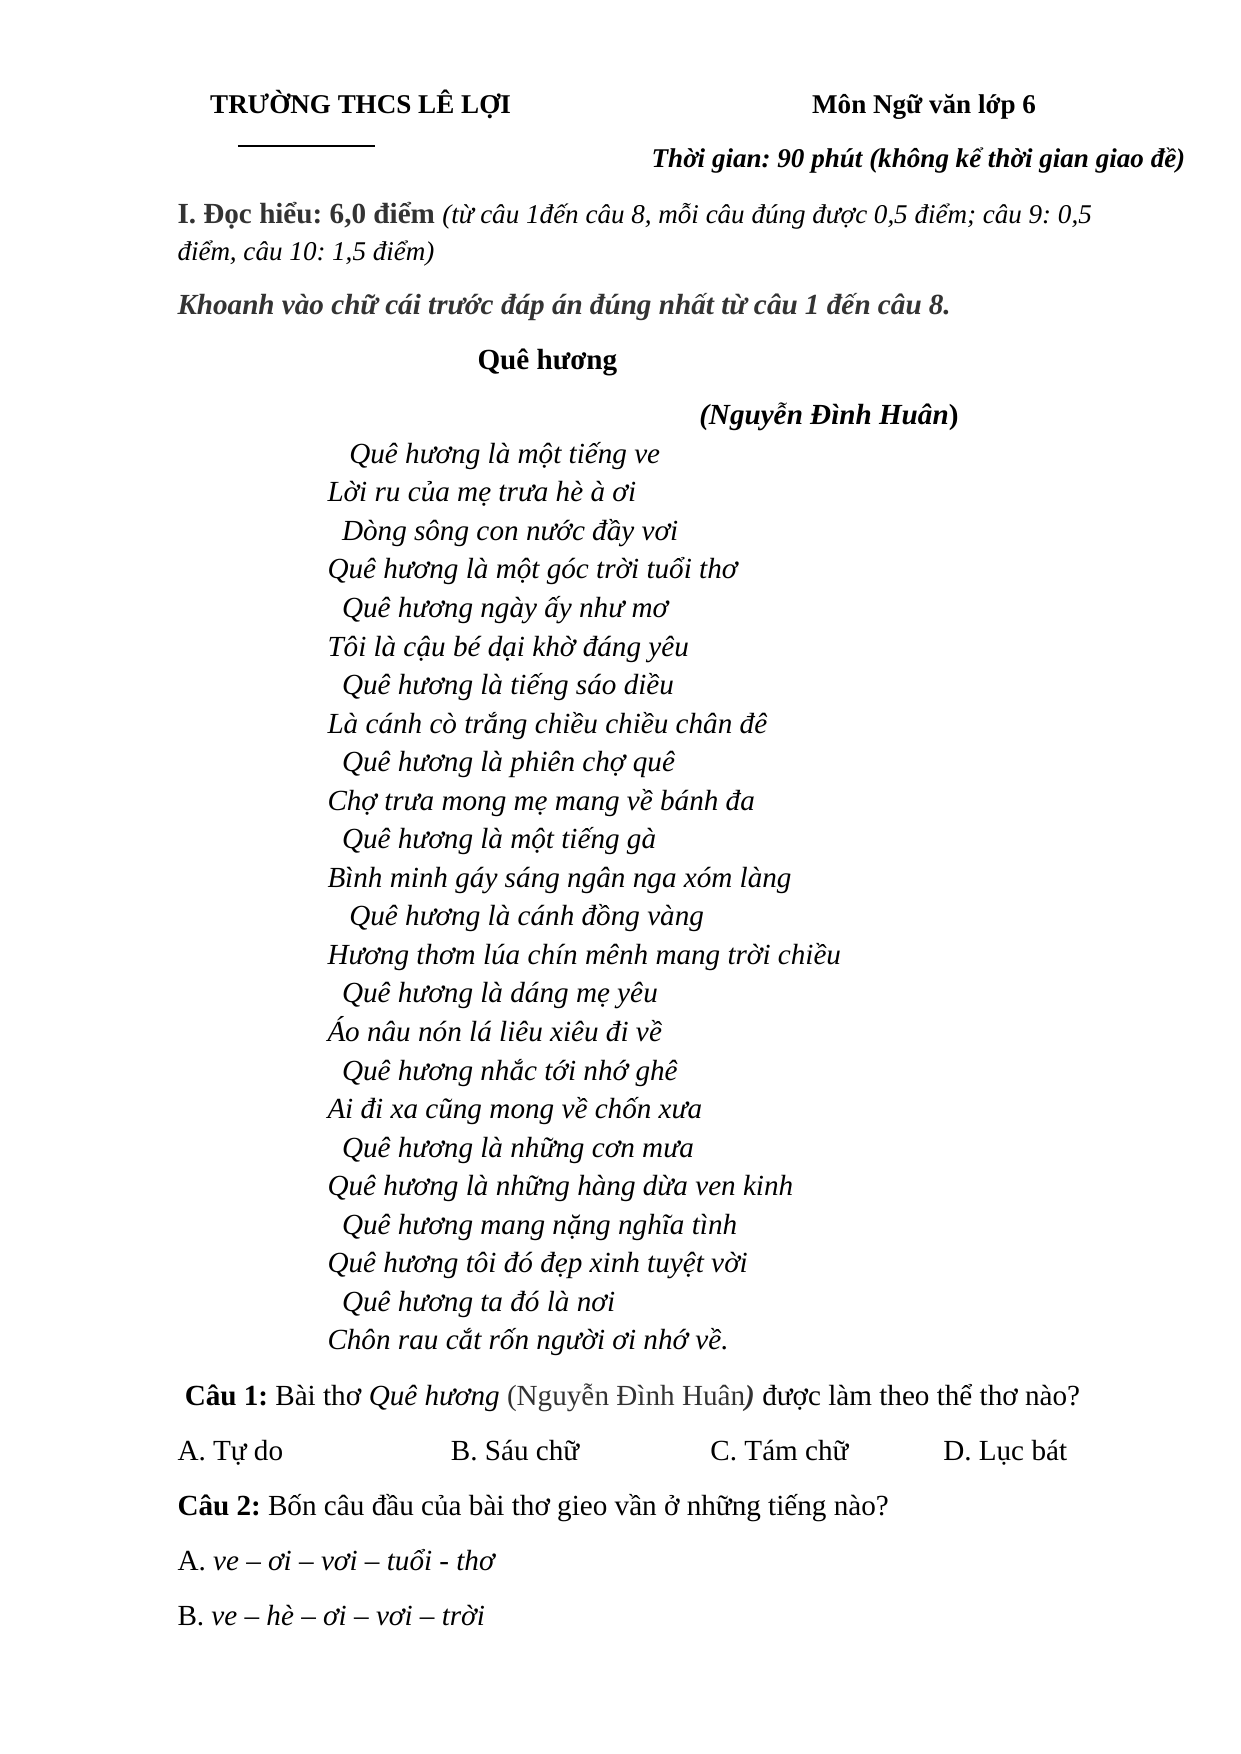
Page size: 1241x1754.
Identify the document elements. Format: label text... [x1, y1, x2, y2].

text A. ve – ơi – vơi – tuổi - thơ [177, 1543, 1122, 1577]
text Câu 2: Bốn câu đầu của bài thơ gieo vần ở những tiếng nào? [177, 1488, 1122, 1522]
text Quê hương [477, 342, 1122, 376]
text Khoanh vào chữ cái trước đáp án đúng nhất từ câu 1 đến câu 8. [177, 287, 1122, 321]
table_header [116, 89, 605, 197]
text Câu 1: Bài thơ Quê hương (Nguyễn Đình Huân) được làm theo thể thơ nào? [177, 1378, 1122, 1411]
text I. Đọc hiểu: 6,0 điểm (từ câu 1đến câu 8, mỗi câu đúng được 0,5 điểm; câu 9: 0,5 điểm, câu 10: 1,5 điểm) [177, 197, 1122, 266]
text A. Tự do B. Sáu chữ C. Tám chữ D. Lục bát [177, 1433, 1122, 1466]
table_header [605, 89, 1234, 197]
text B. ve – hè – ơi – vơi – trời [177, 1598, 1122, 1632]
text (Nguyễn Đình Huân) Quê hương là một tiếng ve Lời ru của mẹ trưa hè à ơi Dòng sông con nước đầy vơi Quê hương là một góc trời tuổi thơ Quê hương ngày ấy như mơ Tôi là cậu bé dại khờ đáng yêu Quê hương là tiếng sáo diều Là cánh cò trắng chiều chiều chân đê Quê hương là phiên chợ quê Chợ trưa mong mẹ mang về bánh đa Quê hương là một tiếng gà Bình minh gáy sáng ngân nga xóm làng Quê hương là cánh đồng vàng Hương thơm lúa chín mênh mang trời chiều Quê hương là dáng mẹ yêu Áo nâu nón lá liêu xiêu đi về Quê hương nhắc tới nhớ ghê Ai đi xa cũng mong về chốn xưa Quê hương là những cơn mưa Quê hương là những hàng dừa ven kinh Quê hương mang nặng nghĩa tình Quê hương tôi đó đẹp xinh tuyệt vời Quê hương ta đó là nơi Chôn rau cắt rốn người ơi nhớ về. [327, 397, 1122, 1356]
